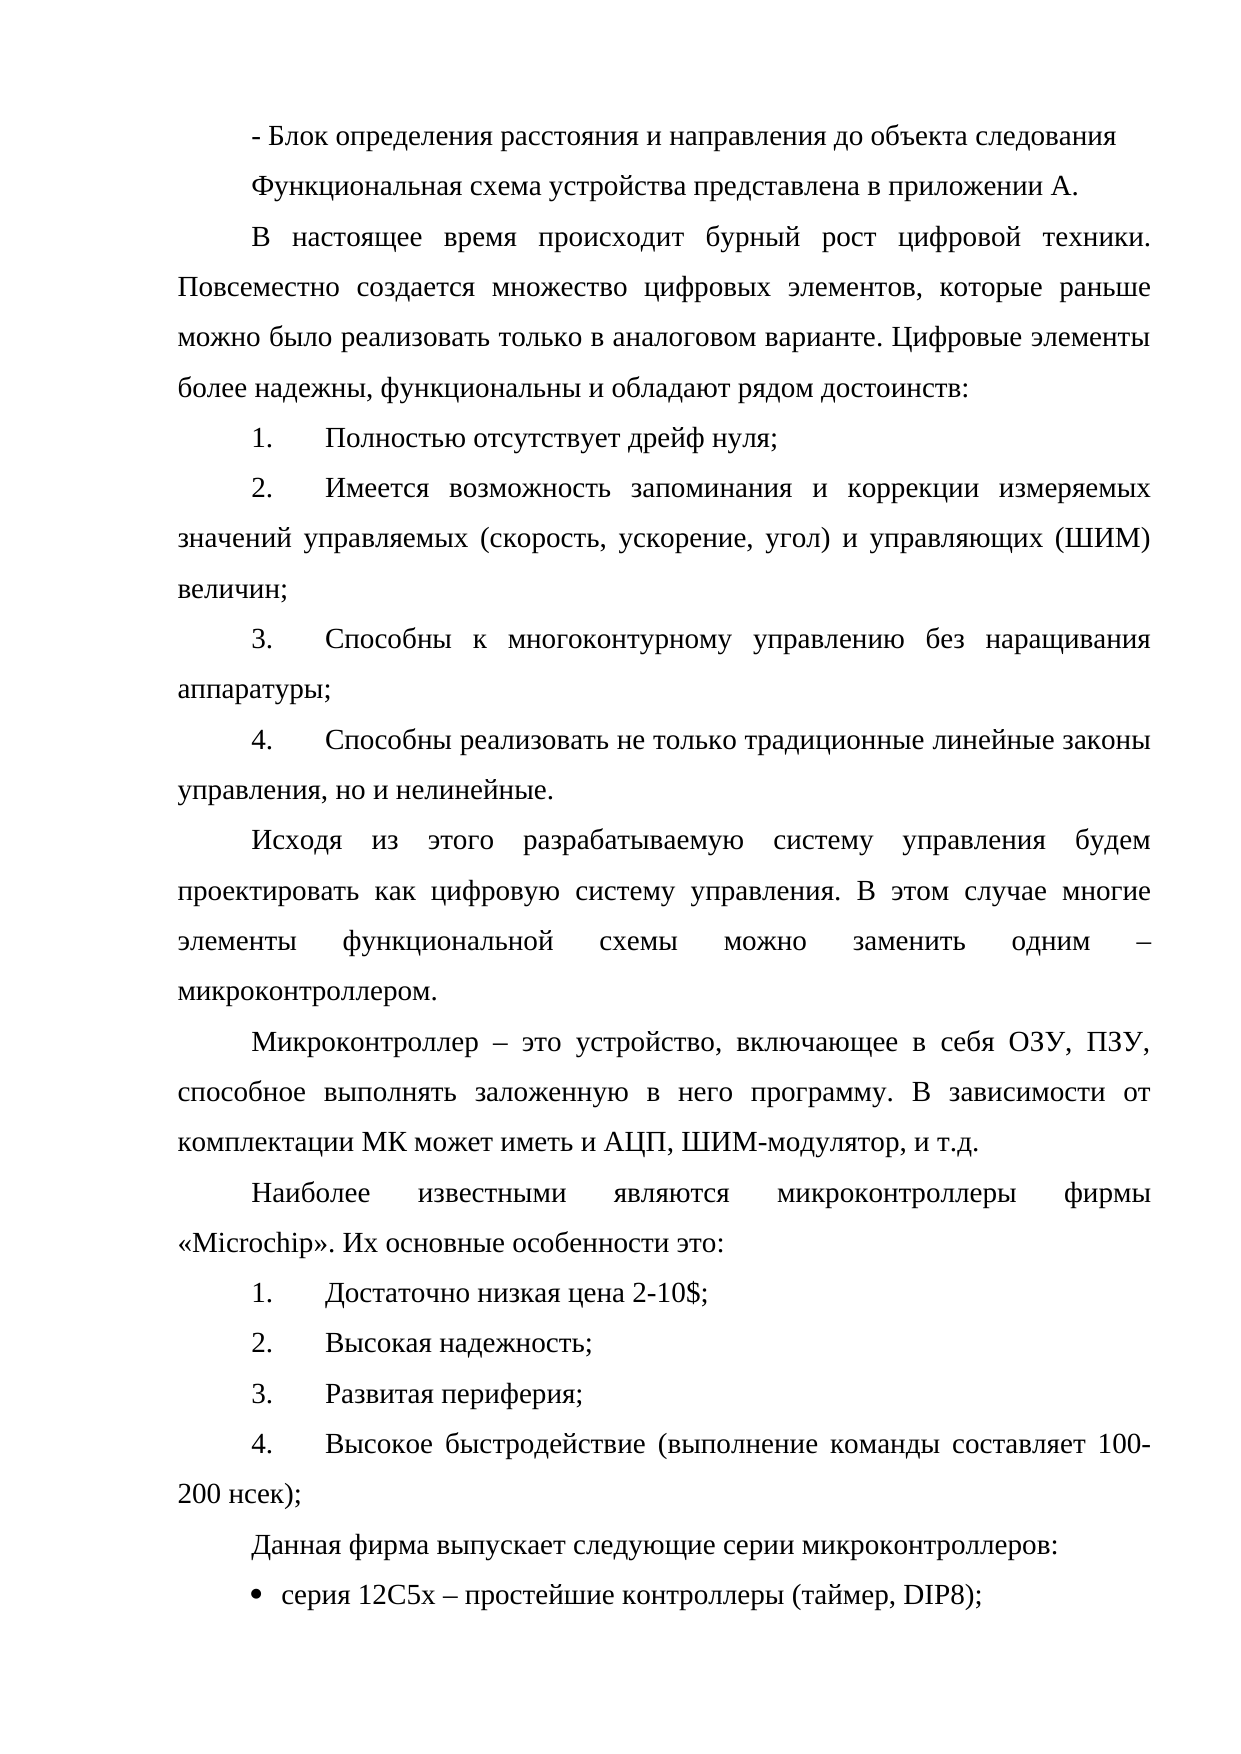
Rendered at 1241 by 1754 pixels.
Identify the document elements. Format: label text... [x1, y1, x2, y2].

list Полностью отсутствует дрейф нуля; [177, 420, 1152, 453]
list Высокое быстродействие (выполнение команды составляет 100-200 нсек); [177, 1426, 1152, 1510]
text Микроконтроллер – это устройство, включающее в себя ОЗУ, ПЗУ, способное выполнять заложенную в него программу. В зависимости от комплектации МК может иметь и АЦП, ШИМ-модулятор, и т.д. [177, 1024, 1152, 1158]
text Исходя из этого разрабатываемую систему управления будем проектировать как цифровую систему управления. В этом случае многие элементы функциональной схемы можно заменить одним – микроконтроллером. [177, 822, 1152, 1007]
list Имеется возможность запоминания и коррекции измеряемых значений управляемых (скорость, ускорение, угол) и управляющих (ШИМ) величин; [177, 470, 1152, 604]
list Развитая периферия; [177, 1376, 1152, 1409]
text - Блок определения расстояния и направления до объекта следования [177, 118, 1152, 152]
list Достаточно низкая цена 2-10$; [177, 1275, 1152, 1309]
text Наиболее известными являются микроконтроллеры фирмы «Microchip». Их основные особенности это: [177, 1175, 1152, 1258]
list Способны к многоконтурному управлению без наращивания аппаратуры; [177, 621, 1152, 705]
list серия 12С5х – простейшие контроллеры (таймер, DIP8); [177, 1577, 1152, 1611]
text Функциональная схема устройства представлена в приложении А. [177, 168, 1152, 202]
list Способны реализовать не только традиционные линейные законы управления, но и нелинейные. [177, 722, 1152, 806]
list Высокая надежность; [177, 1326, 1152, 1359]
text Данная фирма выпускает следующие серии микроконтроллеров: [177, 1527, 1152, 1560]
text В настоящее время происходит бурный рост цифровой техники. Повсеместно создается множество цифровых элементов, которые раньше можно было реализовать только в аналоговом варианте. Цифровые элементы более надежны, функциональны и обладают рядом достоинств: [177, 219, 1152, 403]
